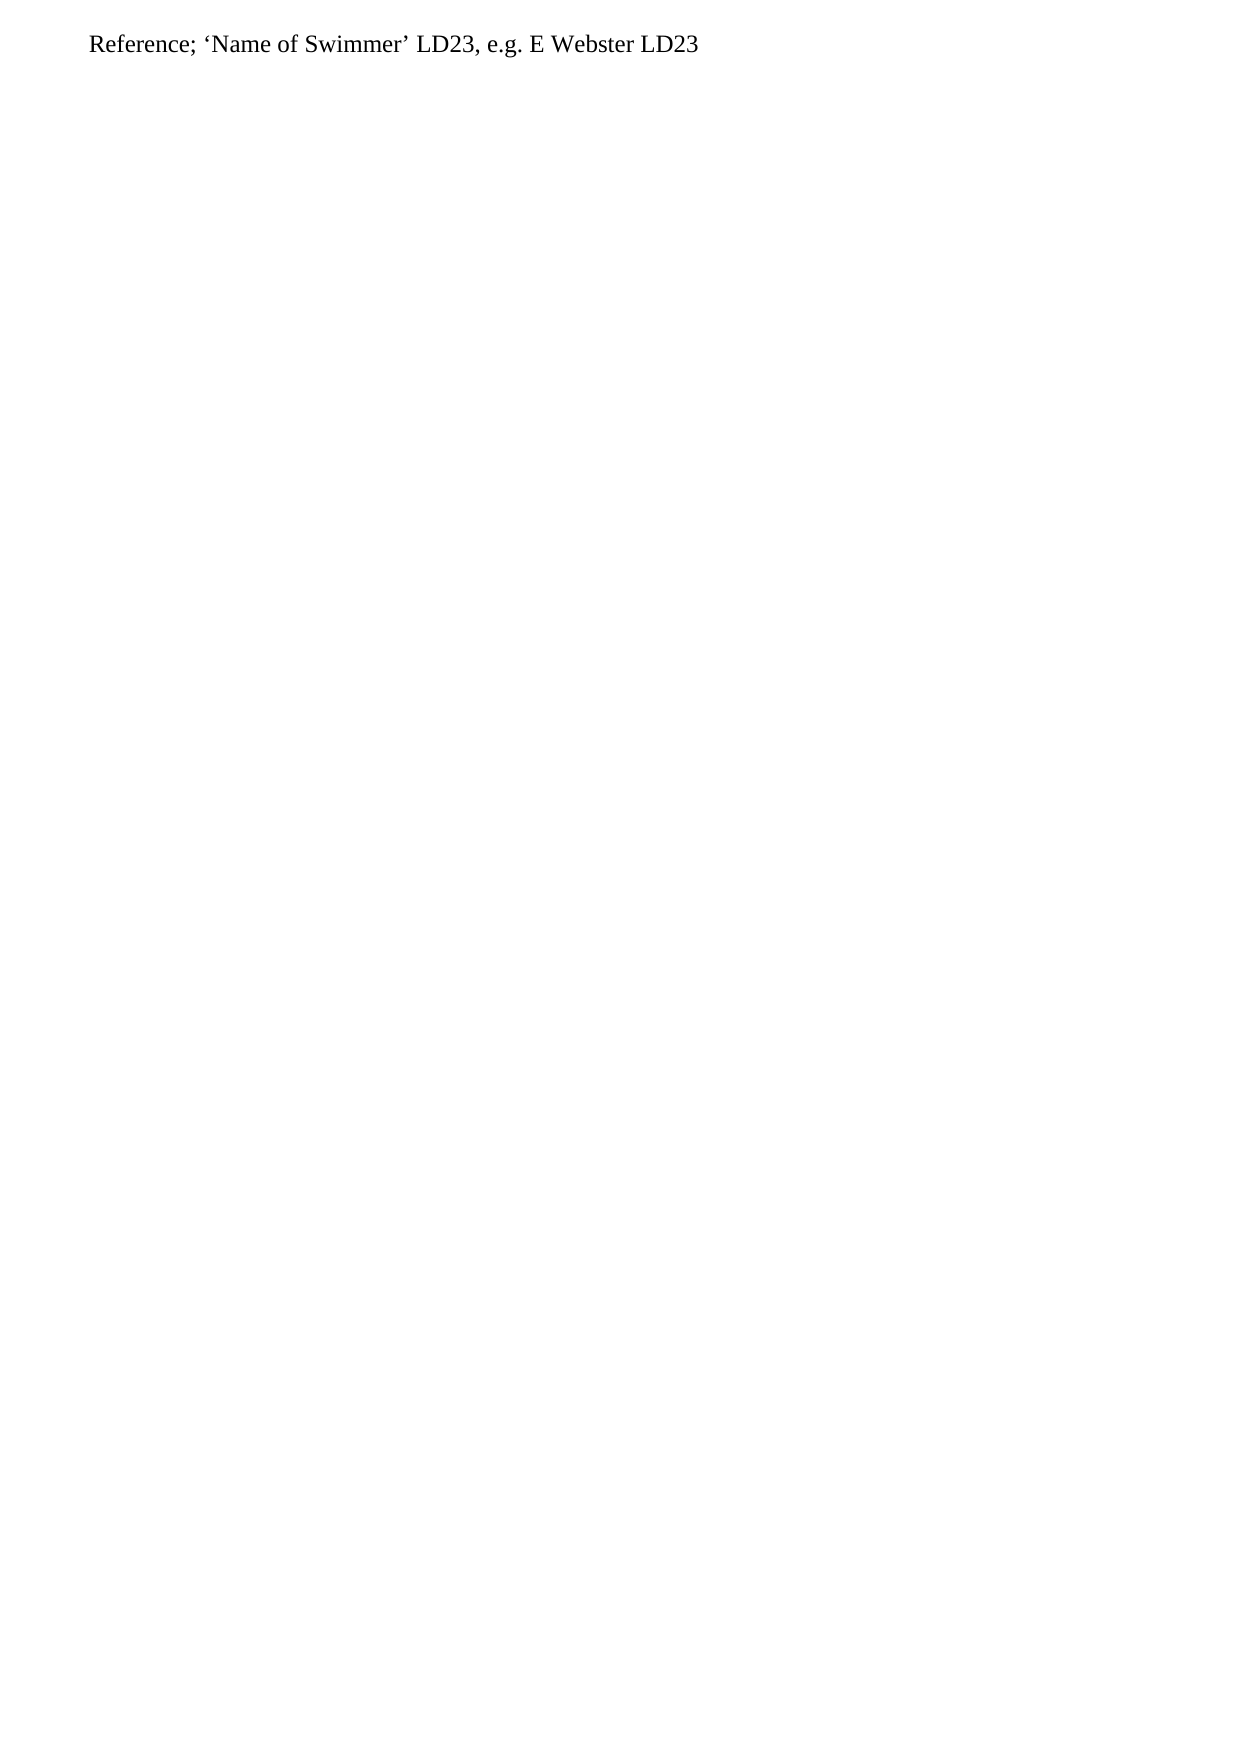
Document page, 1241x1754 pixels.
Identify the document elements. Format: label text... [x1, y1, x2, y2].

text Reference; ‘Name of Swimmer’ LD23, e.g. E Webster LD23 [88, 29, 1167, 58]
